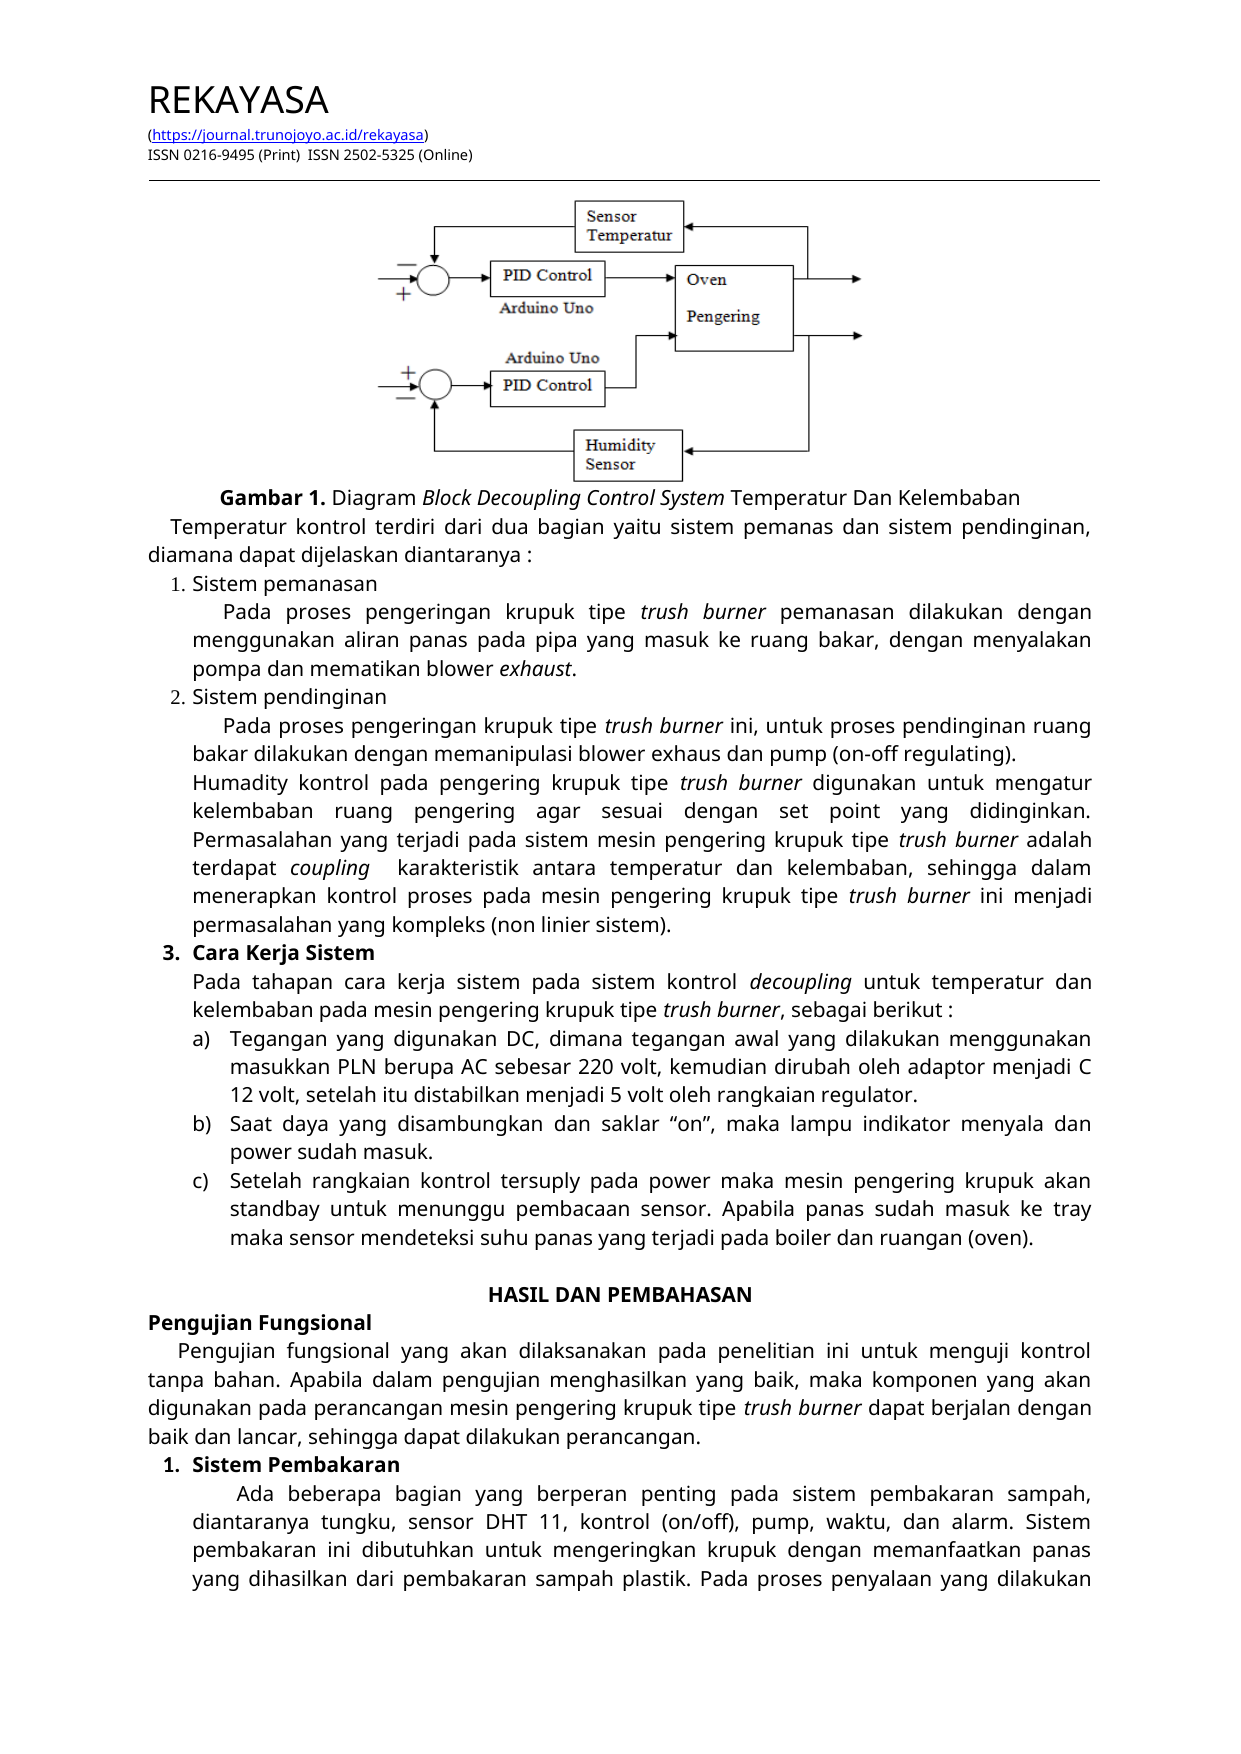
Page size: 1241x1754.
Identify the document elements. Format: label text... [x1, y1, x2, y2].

text Temperatur kontrol terdiri dari dua bagian yaitu sistem pemanas dan sistem pendinginan, diamana dapat dijelaskan diantaranya : [148, 512, 1092, 569]
list Cara Kerja Sistem [162, 938, 1092, 967]
list Setelah rangkaian kontrol tersuply pada power maka mesin pengering krupuk akan standbay untuk menunggu pembacaan sensor. Apabila panas sudah masuk ke tray maka sensor mendeteksi suhu panas yang terjadi pada boiler dan ruangan (oven). [192, 1166, 1092, 1251]
text Gambar 1. Diagram Block Decoupling Control System Temperatur Dan Kelembaban [148, 483, 1092, 512]
picture [372, 196, 868, 484]
list Pada tahapan cara kerja sistem pada sistem kontrol decoupling untuk temperatur dan kelembaban pada mesin pengering krupuk tipe trush burner, sebagai berikut : [192, 967, 1092, 1024]
text Pada proses pengeringan krupuk tipe trush burner ini, untuk proses pendinginan ruang bakar dilakukan dengan memanipulasi blower exhaus dan pump (on-off regulating). [192, 711, 1092, 768]
list Tegangan yang digunakan DC, dimana tegangan awal yang dilakukan menggunakan masukkan PLN berupa AC sebesar 220 volt, kemudian dirubah oleh adaptor menjadi C 12 volt, setelah itu distabilkan menjadi 5 volt oleh rangkaian regulator. [192, 1024, 1092, 1109]
list Sistem pemanasan [170, 569, 1092, 597]
list Sistem pendinginan [170, 682, 1092, 711]
list Pengujian fungsional yang akan dilaksanakan pada penelitian ini untuk menguji kontrol tanpa bahan. Apabila dalam pengujian menghasilkan yang baik, maka komponen yang akan digunakan pada perancangan mesin pengering krupuk tipe trush burner dapat berjalan dengan baik dan lancar, sehingga dapat dilakukan perancangan. [148, 1337, 1092, 1450]
list Pengujian Fungsional [148, 1308, 1092, 1337]
list HASIL DAN PEMBAHASAN [148, 1280, 1092, 1308]
list Saat daya yang disambungkan dan saklar “on”, maka lampu indikator menyala dan power sudah masuk. [192, 1109, 1092, 1166]
text Pada proses pengeringan krupuk tipe trush burner pemanasan dilakukan dengan menggunakan aliran panas pada pipa yang masuk ke ruang bakar, dengan menyalakan pompa dan mematikan blower exhaust. [192, 597, 1092, 682]
list Sistem Pembakaran [162, 1450, 1092, 1479]
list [162, 1479, 1092, 1592]
list Humadity kontrol pada pengering krupuk tipe trush burner digunakan untuk mengatur kelembaban ruang pengering agar sesuai dengan set point yang didinginkan. Permasalahan yang terjadi pada sistem mesin pengering krupuk tipe trush burner adalah terdapat coupling karakteristik antara temperatur dan kelembaban, sehingga dalam menerapkan kontrol proses pada mesin pengering krupuk tipe trush burner ini menjadi permasalahan yang kompleks (non linier sistem). [192, 768, 1092, 938]
